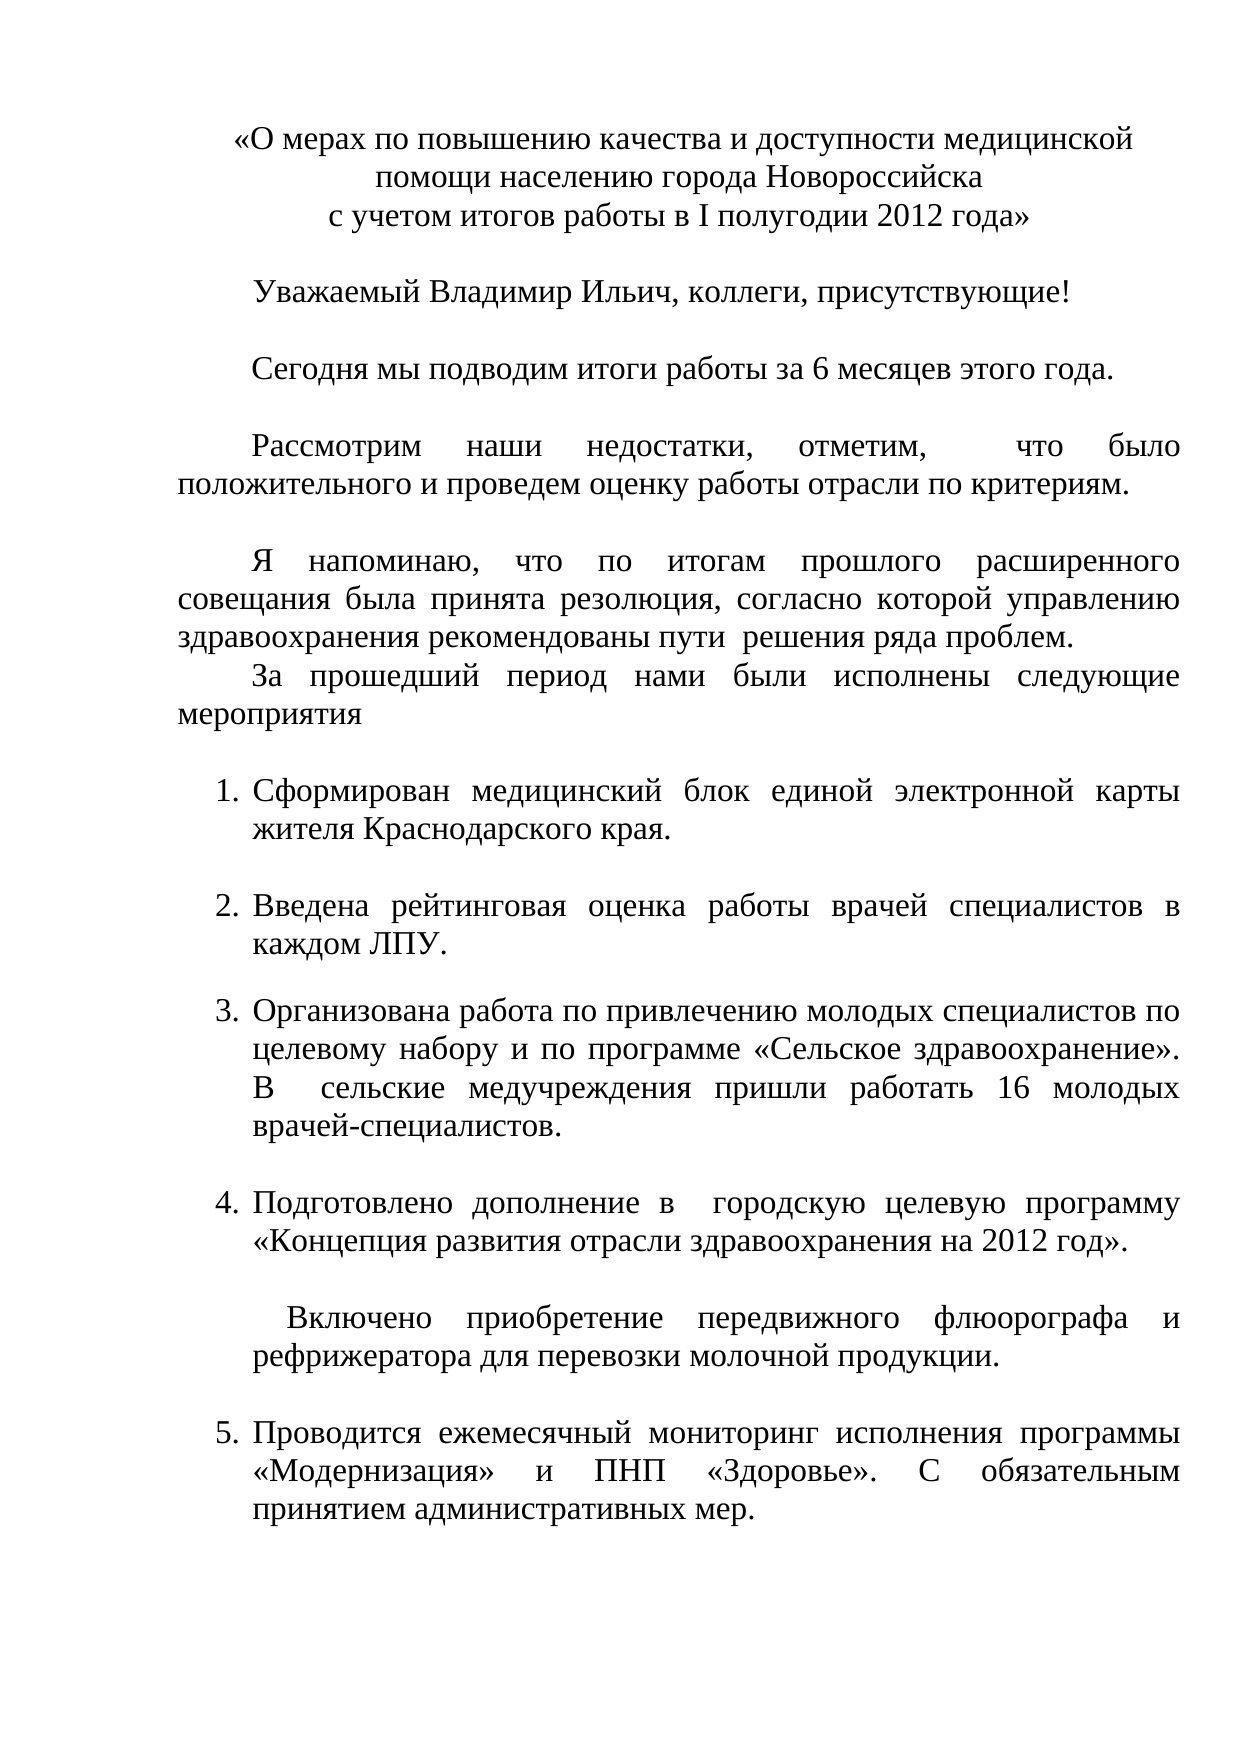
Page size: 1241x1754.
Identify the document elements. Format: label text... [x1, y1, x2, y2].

list Проводится ежемесячный мониторинг исполнения программы «Модернизация» и ПНП «Здоровье». С обязательным принятием административных мер. [215, 1412, 1181, 1527]
list Организована работа по привлечению молодых специалистов по целевому набору и по программе «Сельское здравоохранение». В сельские медучреждения пришли работать 16 молодых врачей-специалистов. [215, 990, 1181, 1143]
list Подготовлено дополнение в городскую целевую программу «Концепция развития отрасли здравоохранения на 2012 год». [215, 1182, 1181, 1258]
text За прошедший период нами были исполнены следующие мероприятия [177, 655, 1181, 731]
list Введена рейтинговая оценка работы врачей специалистов в каждом ЛПУ. [215, 885, 1181, 961]
text Рассмотрим наши недостатки, отметим, что было положительного и проведем оценку работы отрасли по критериям. [177, 425, 1181, 501]
text Сегодня мы подводим итоги работы за 6 месяцев этого года. [177, 348, 1181, 386]
text Я напоминаю, что по итогам прошлого расширенного совещания была принята резолюция, согласно которой управлению здравоохранения рекомендованы пути решения ряда проблем. [177, 540, 1181, 655]
list Сформирован медицинский блок единой электронной карты жителя Краснодарского края. [215, 770, 1181, 846]
text с учетом итогов работы в I полугодии 2012 года» [177, 195, 1181, 233]
list Включено приобретение передвижного флюорографа и рефрижератора для перевозки молочной продукции. [252, 1297, 1181, 1373]
text «О мерах по повышению качества и доступности медицинской помощи населению города Новороссийска [177, 118, 1181, 195]
text Уважаемый Владимир Ильич, коллеги, присутствующие! [177, 271, 1181, 310]
